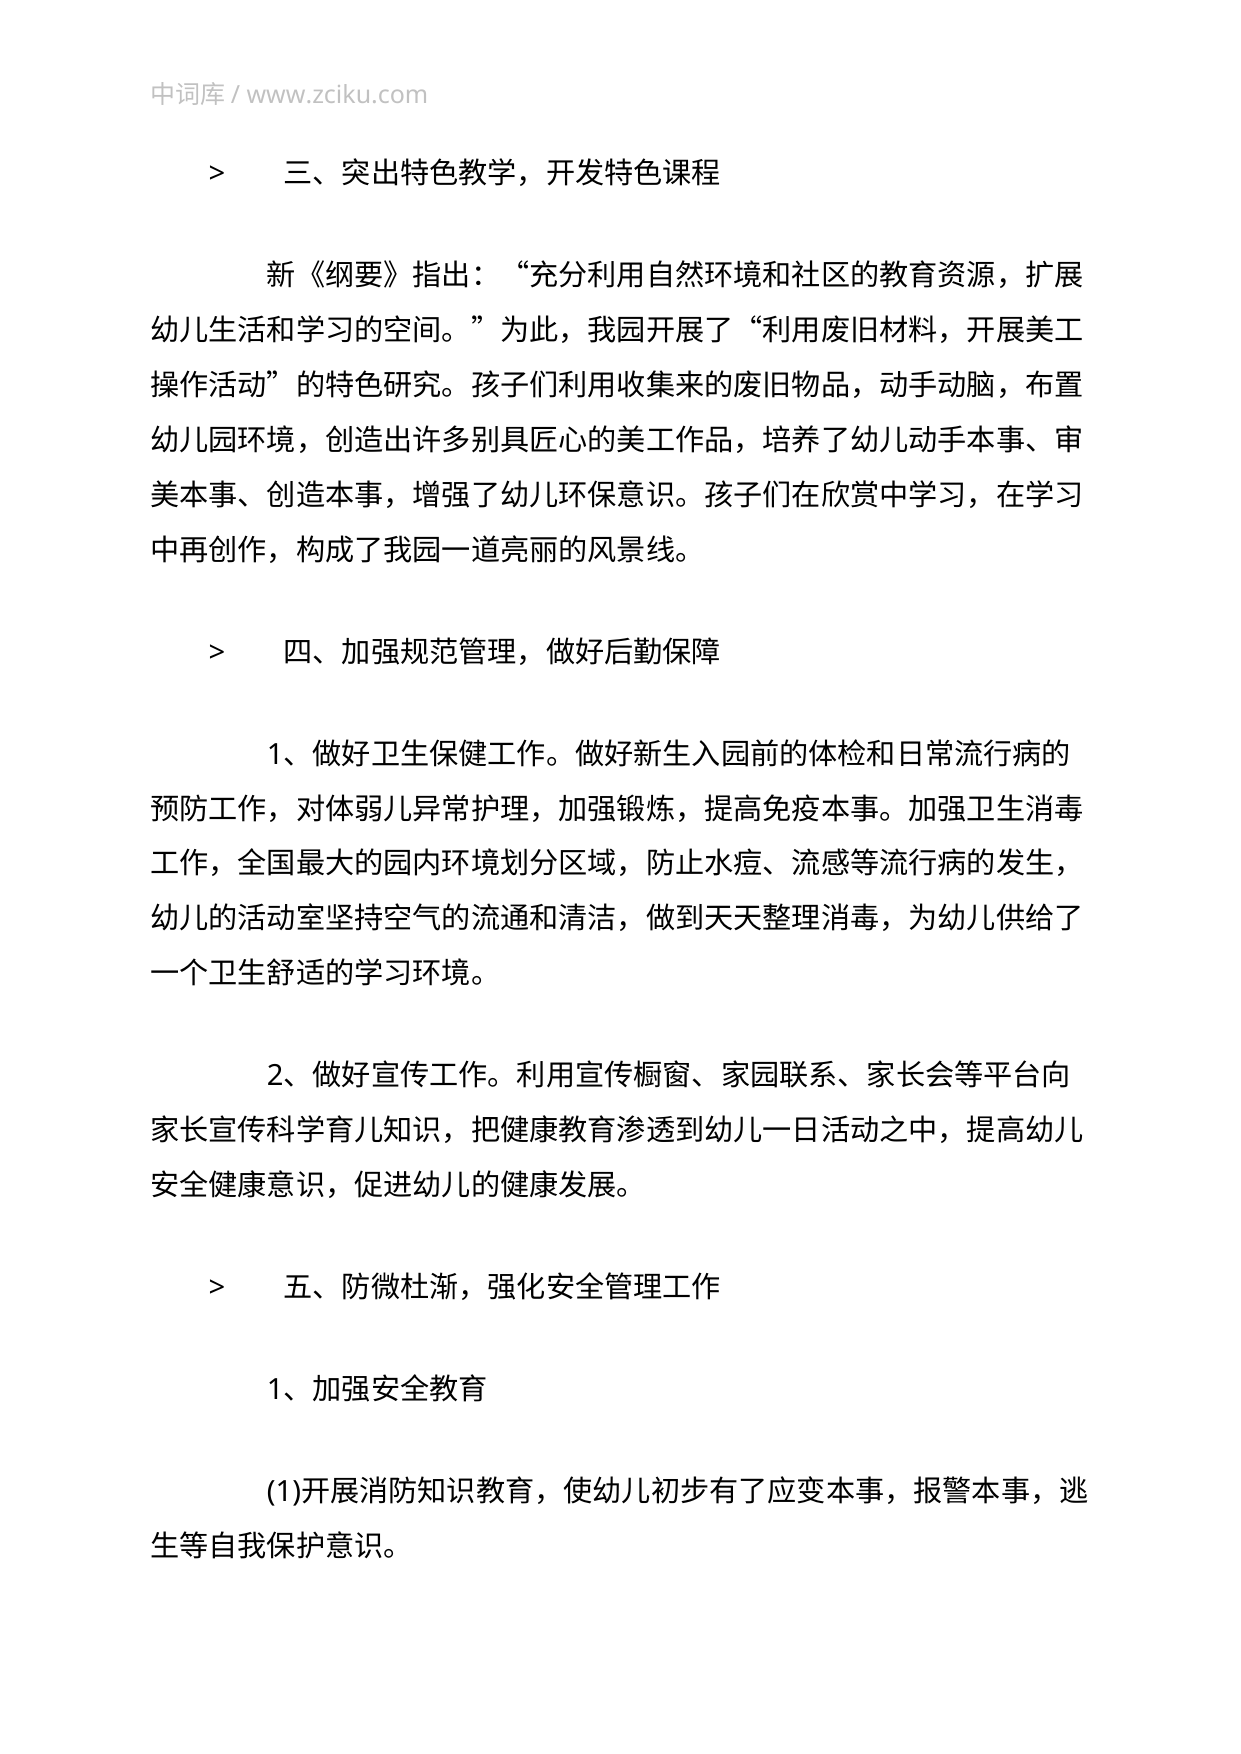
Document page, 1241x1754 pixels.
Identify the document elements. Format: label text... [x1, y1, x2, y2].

text (1)开展消防知识教育，使幼儿初步有了应变本事，报警本事，逃生等自我保护意识。 [150, 1467, 1090, 1564]
text > 五、防微杜渐，强化安全管理工作 [150, 1263, 1090, 1306]
text 2、做好宣传工作。利用宣传橱窗、家园联系、家长会等平台向家长宣传科学育儿知识，把健康教育渗透到幼儿一日活动之中，提高幼儿安全健康意识，促进幼儿的健康发展。 [150, 1052, 1090, 1204]
text > 三、突出特色教学，开发特色课程 [150, 150, 1090, 192]
text 1、做好卫生保健工作。做好新生入园前的体检和日常流行病的预防工作，对体弱儿异常护理，加强锻炼，提高免疫本事。加强卫生消毒工作，全国最大的园内环境划分区域，防止水痘、流感等流行病的发生，幼儿的活动室坚持空气的流通和清洁，做到天天整理消毒，为幼儿供给了一个卫生舒适的学习环境。 [150, 730, 1090, 992]
text > 四、加强规范管理，做好后勤保障 [150, 628, 1090, 671]
text 1、加强安全教育 [150, 1365, 1090, 1408]
text 新《纲要》指出：“充分利用自然环境和社区的教育资源，扩展幼儿生活和学习的空间。”为此，我园开展了“利用废旧材料，开展美工操作活动”的特色研究。孩子们利用收集来的废旧物品，动手动脑，布置幼儿园环境，创造出许多别具匠心的美工作品，培养了幼儿动手本事、审美本事、创造本事，增强了幼儿环保意识。孩子们在欣赏中学习，在学习中再创作，构成了我园一道亮丽的风景线。 [150, 252, 1090, 569]
